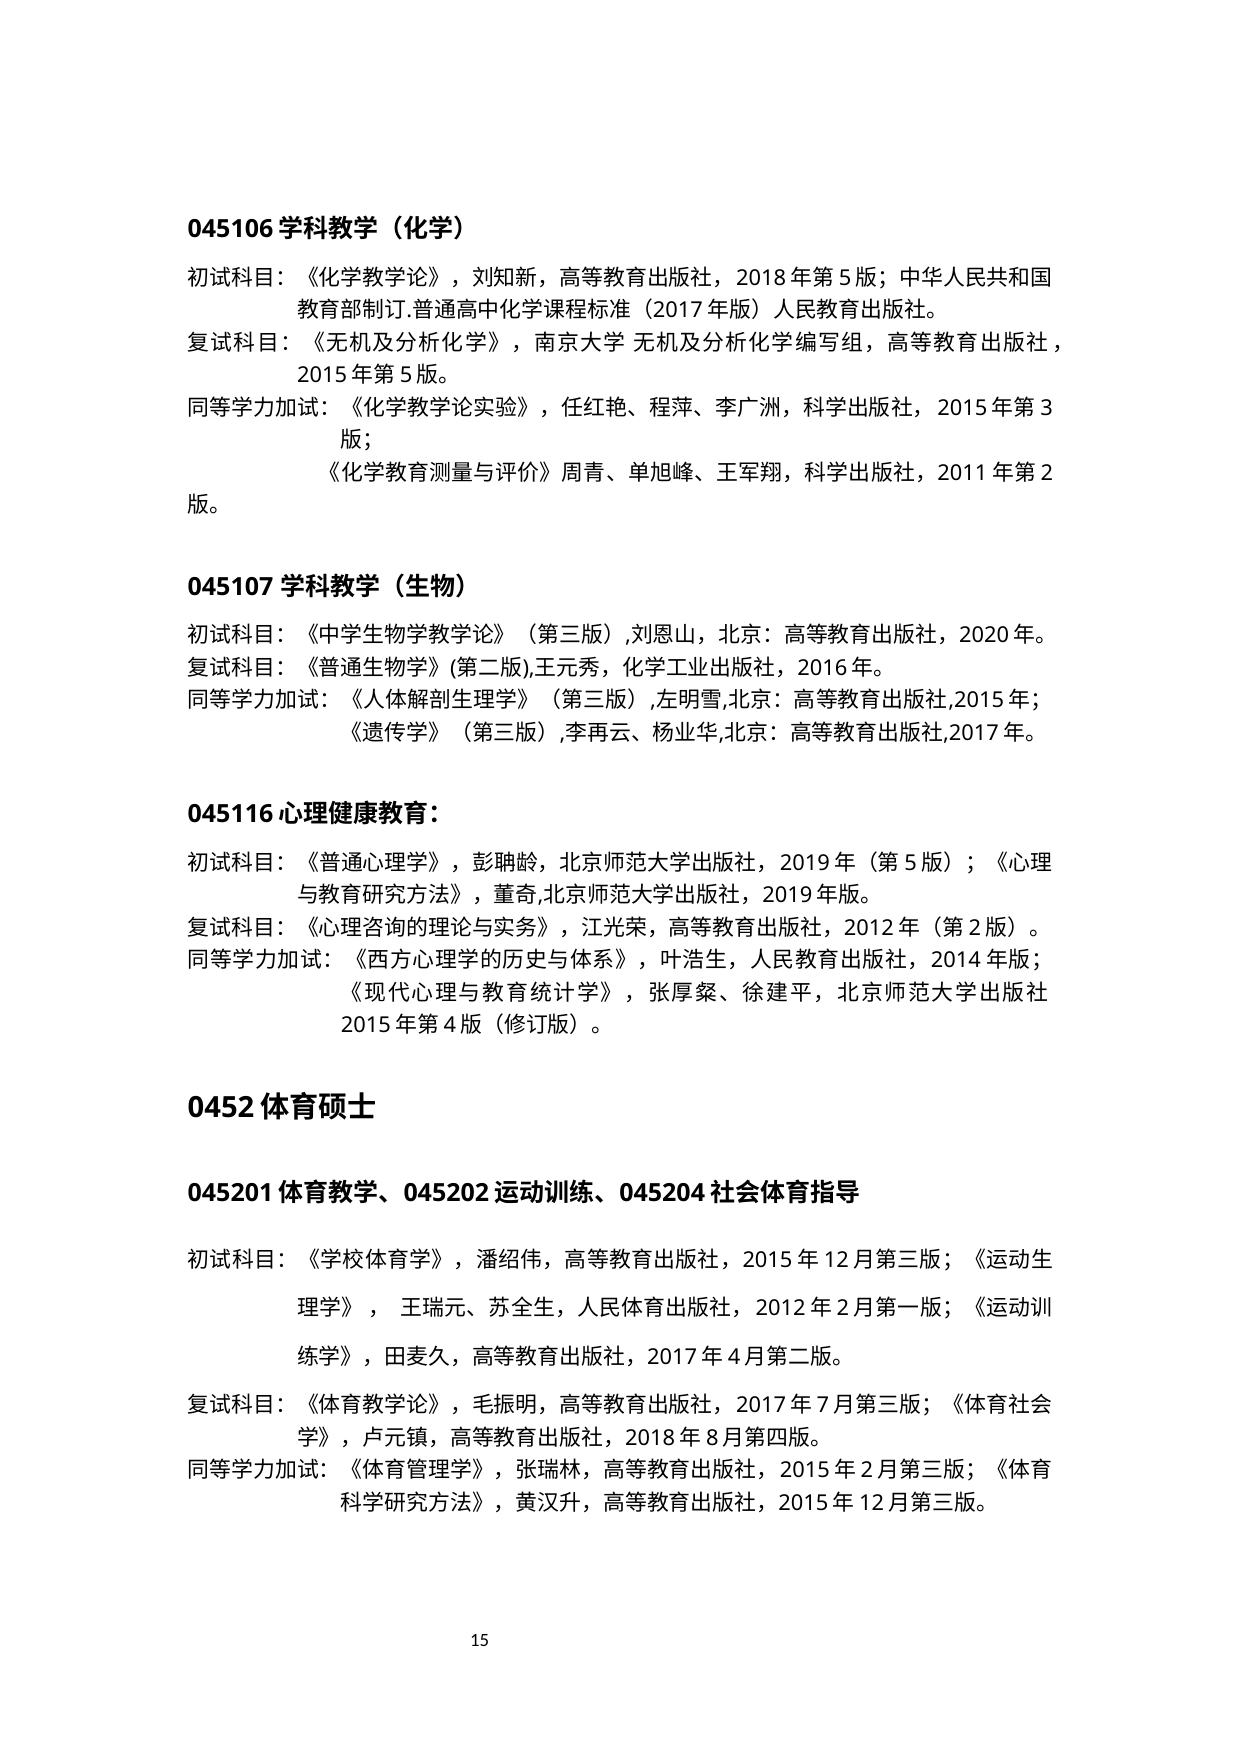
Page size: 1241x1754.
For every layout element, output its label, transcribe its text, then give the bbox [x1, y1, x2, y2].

text 初试科目：《中学生物学教学论》（第三版）,刘恩山，北京：高等教育出版社，2020年。 [187, 617, 1053, 649]
text 045107 学科教学（生物） [187, 552, 1053, 617]
text 045106学科教学（化学） [187, 194, 1053, 259]
text 初试科目：《普通心理学》，彭聃龄，北京师范大学出版社，2019年（第5版）；《心理与教育研究方法》，董奇,北京师范大学出版社，2019年版。 [187, 844, 1053, 909]
text 同等学力加试：《体育管理学》，张瑞林，高等教育出版社，2015年2月第三版；《体育科学研究方法》，黄汉升，高等教育出版社，2015年12月第三版。 [187, 1452, 1053, 1517]
text 同等学力加试：《西方心理学的历史与体系》，叶浩生，人民教育出版社，2014年版；《现代心理与教育统计学》，张厚粲、徐建平，北京师范大学出版社，2015年第4版（修订版）。 [187, 942, 1053, 1039]
text 同等学力加试：《人体解剖生理学》（第三版）,左明雪,北京：高等教育出版社,2015年；《遗传学》（第三版）,李再云、杨业华,北京：高等教育出版社,2017年。 [187, 682, 1053, 747]
text 0452体育硕士 [187, 1072, 1053, 1137]
text 同等学力加试：《化学教学论实验》，任红艳、程萍、李广洲，科学出版社，2015年第3版； [187, 389, 1053, 454]
text 045201体育教学、045202运动训练、045204社会体育指导 [187, 1158, 1053, 1223]
text 初试科目：《学校体育学》，潘绍伟，高等教育出版社，2015年12月第三版；《运动生理学》 ， 王瑞元、苏全生，人民体育出版社，2012年2月第一版；《运动训练学》，田麦久，高等教育出版社，2017年4月第二版。 [187, 1241, 1053, 1371]
text 复试科目：《无机及分析化学》，南京大学 无机及分析化学编写组，高等教育出版社，2015年第5版。 [187, 324, 1053, 389]
text 初试科目：《化学教学论》，刘知新，高等教育出版社，2018年第5版；中华人民共和国教育部制订.普通高中化学课程标准（2017年版）人民教育出版社。 [187, 259, 1053, 324]
text 复试科目：《体育教学论》，毛振明，高等教育出版社，2017年7月第三版；《体育社会学》，卢元镇，高等教育出版社，2018年8月第四版。 [187, 1387, 1053, 1452]
text 045116心理健康教育： [187, 779, 1053, 844]
text 复试科目：《心理咨询的理论与实务》，江光荣，高等教育出版社，2012年（第2版）。 [187, 909, 1053, 942]
text 复试科目：《普通生物学》(第二版),王元秀，化学工业出版社，2016年。 [187, 649, 1053, 682]
text 《化学教育测量与评价》周青、单旭峰、王军翔，科学出版社，2011年第2版。 [187, 454, 1053, 519]
